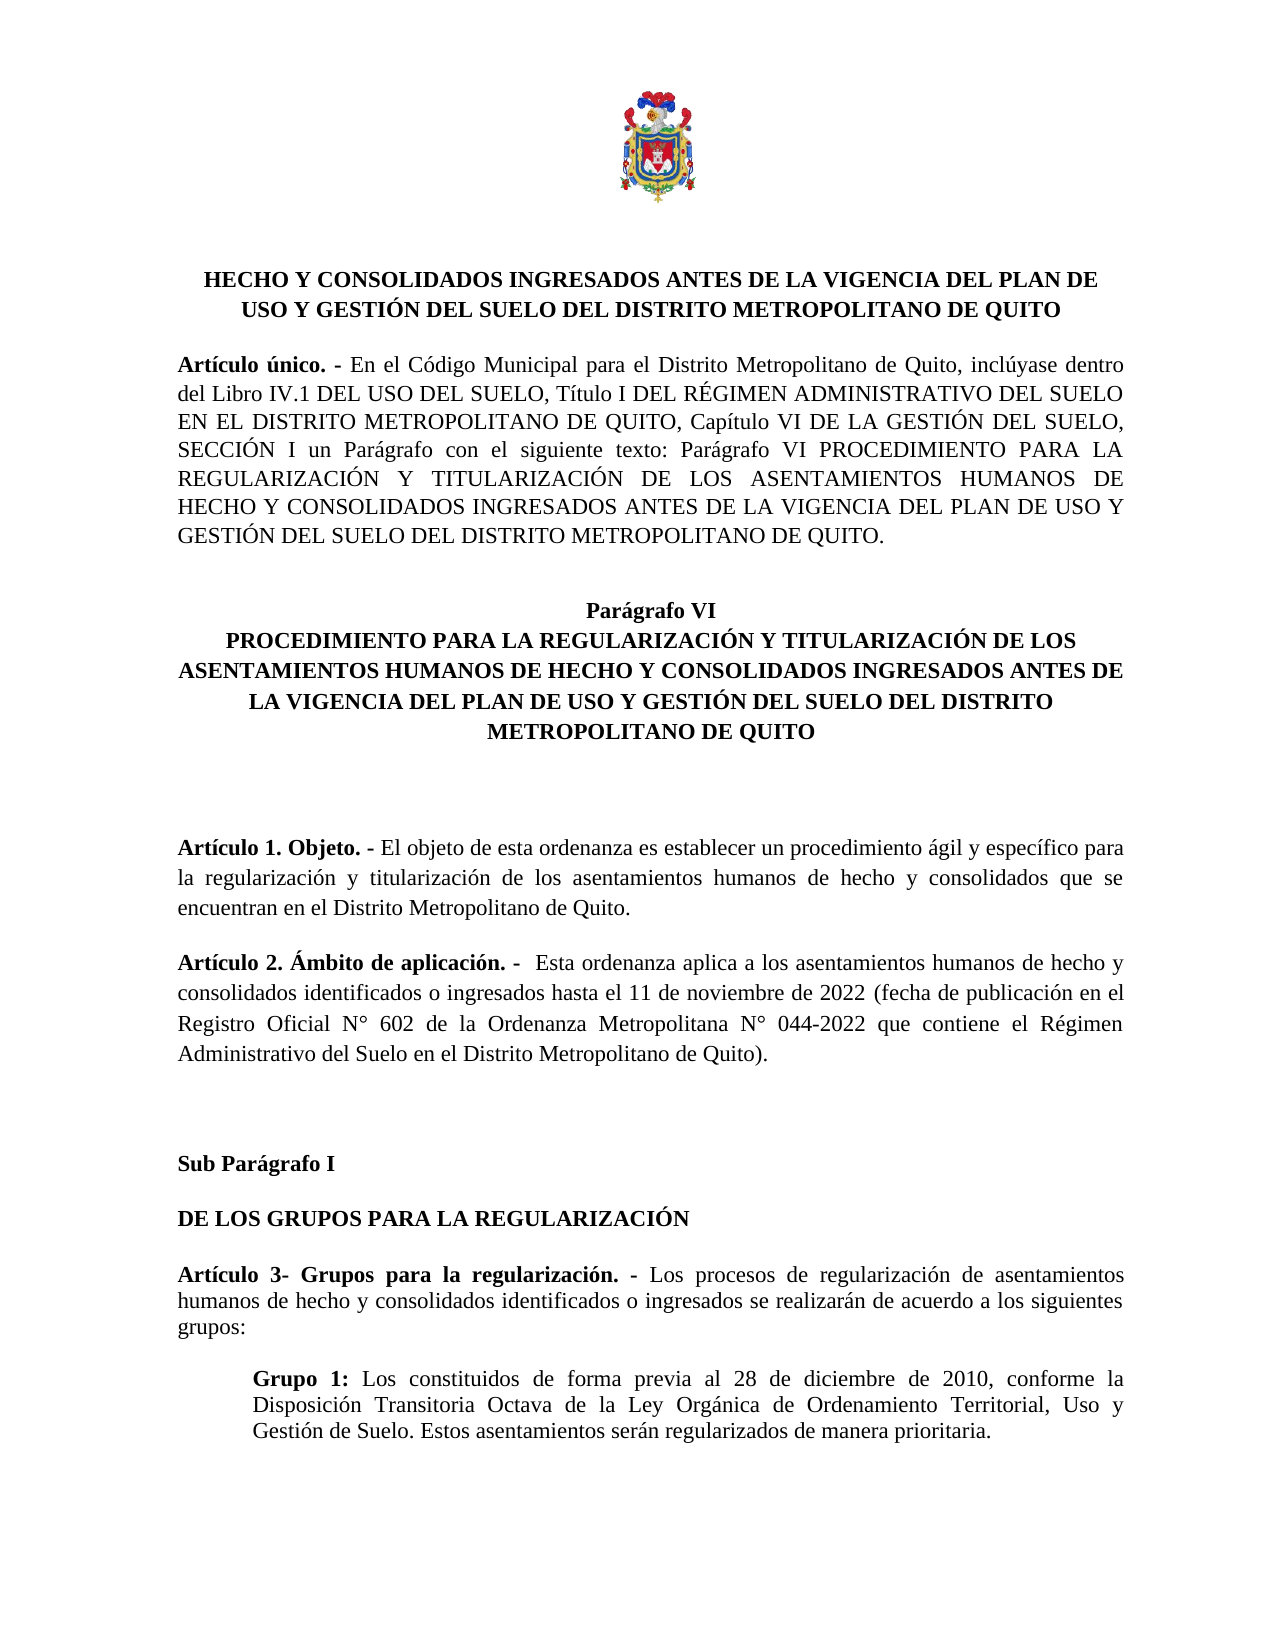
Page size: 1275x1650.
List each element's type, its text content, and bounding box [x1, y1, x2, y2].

picture [619, 90, 696, 204]
text Parágrafo VI [177, 597, 1125, 623]
text ASENTAMIENTOS HUMANOS DE HECHO Y CONSOLIDADOS INGRESADOS ANTES DE [177, 658, 1125, 684]
text Artículo único. - En el Código Municipal para el Distrito Metropolitano de Quito, inclúyase dentro del Libro IV.1 DEL USO DEL SUELO, Título I DEL RÉGIMEN ADMINISTRATIVO DEL SUELO EN EL DISTRITO METROPOLITANO DE QUITO, Capítulo VI DE LA GESTIÓN DEL SUELO, SECCIÓN I un Parágrafo con el siguiente texto: Parágrafo VI PROCEDIMIENTO PARA LA REGULARIZACIÓN Y TITULARIZACIÓN DE LOS ASENTAMIENTOS HUMANOS DE HECHO Y CONSOLIDADOS INGRESADOS ANTES DE LA VIGENCIA DEL PLAN DE USO Y GESTIÓN DEL SUELO DEL DISTRITO METROPOLITANO DE QUITO. [177, 351, 1125, 548]
text Grupo 1: Los constituidos de forma previa al 28 de diciembre de 2010, conforme la Disposición Transitoria Octava de la Ley Orgánica de Ordenamiento Territorial, Uso y Gestión de Suelo. Estos asentamientos serán regularizados de manera prioritaria. [252, 1365, 1125, 1444]
text Sub Parágrafo I [177, 1150, 1125, 1177]
text PROCEDIMIENTO PARA LA REGULARIZACIÓN Y TITULARIZACIÓN DE LOS [177, 627, 1125, 654]
text Artículo 2. Ámbito de aplicación. - Esta ordenanza aplica a los asentamientos humanos de hecho y consolidados identificados o ingresados hasta el 11 de noviembre de 2022 (fecha de publicación en el Registro Oficial N° 602 de la Ordenanza Metropolitana N° 044-2022 que contiene el Régimen Administrativo del Suelo en el Distrito Metropolitano de Quito). [177, 949, 1125, 1066]
text Artículo 1. Objeto. - El objeto de esta ordenanza es establecer un procedimiento ágil y específico para la regularización y titularización de los asentamientos humanos de hecho y consolidados que se encuentran en el Distrito Metropolitano de Quito. [177, 834, 1125, 920]
text LA VIGENCIA DEL PLAN DE USO Y GESTIÓN DEL SUELO DEL DISTRITO METROPOLITANO DE QUITO [177, 688, 1125, 744]
text DE LOS GRUPOS PARA LA REGULARIZACIÓN [177, 1206, 1125, 1232]
text Artículo 3- Grupos para la regularización. - Los procesos de regularización de asentamientos humanos de hecho y consolidados identificados o ingresados se realizarán de acuerdo a los siguientes grupos: [177, 1261, 1125, 1340]
